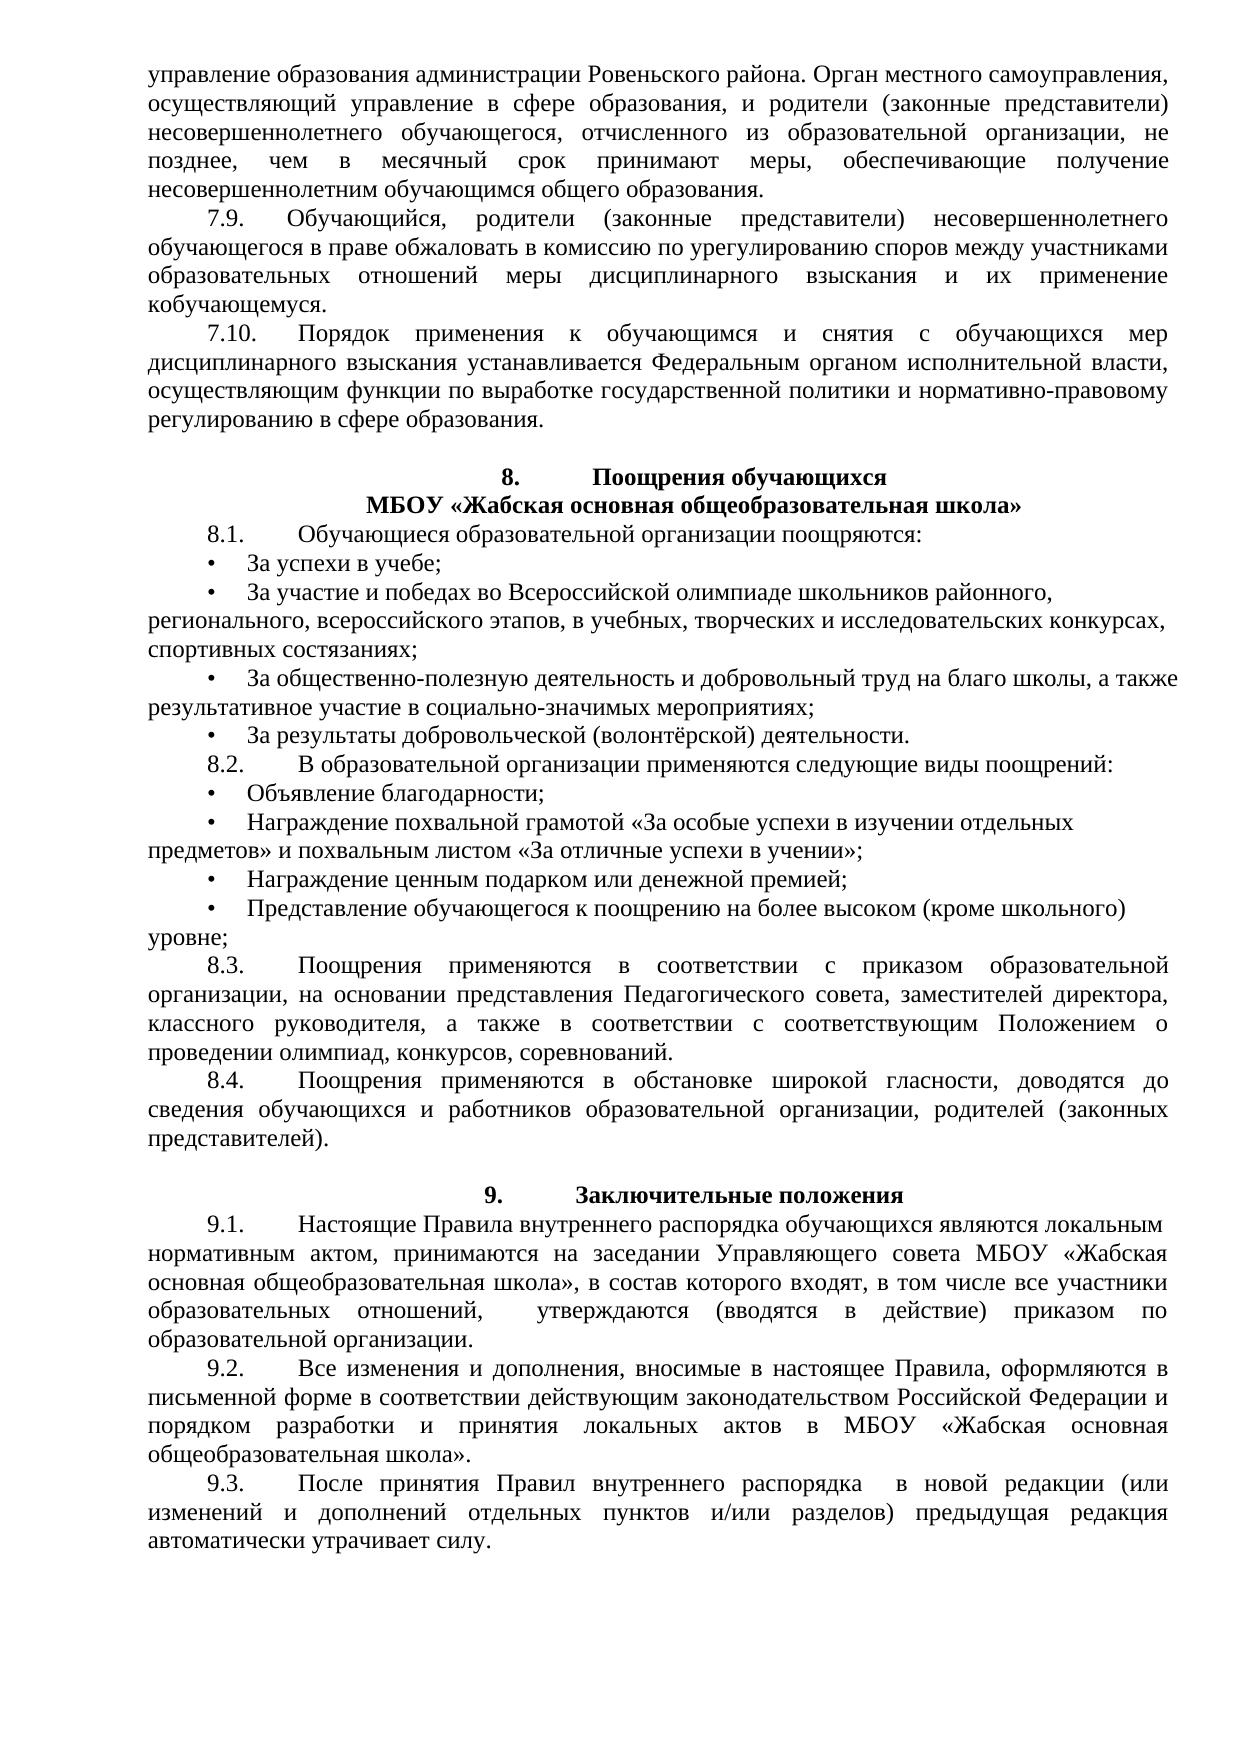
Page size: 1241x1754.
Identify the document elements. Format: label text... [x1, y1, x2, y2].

list Награждение похвальной грамотой «За особые успехи в изучении отдельных предметов» и похвальным листом «За отличные успехи в учении»; [148, 807, 1169, 864]
list Порядок применения к обучающимся и снятия с обучающихся мер дисциплинарного взыскания устанавливается Федеральным органом исполнительной власти, осуществляющим функции по выработке государственной политики и нормативно-правовому регулированию в сфере образования. [148, 318, 1169, 433]
list Все изменения и дополнения, вносимые в настоящее Правила, оформляются в письменной форме в соответствии действующим законодательством Российской Федерации и порядком разработки и принятия локальных актов в МБОУ «Жабская основная общеобразовательная школа». [148, 1353, 1170, 1468]
subtitle МБОУ «Жабская основная общеобразовательная школа» [207, 490, 1181, 519]
list За общественно-полезную деятельность и добровольный труд на благо школы, а также результативное участие в социально-значимых мероприятиях; [148, 663, 1181, 720]
list Награждение ценным подарком или денежной премией; [148, 864, 1181, 893]
list За успехи в учебе; [148, 548, 1181, 577]
list За участие и победах во Всероссийской олимпиаде школьников районного, регионального, всероссийского этапов, в учебных, творческих и исследовательских конкурсах, спортивных состязаниях; [148, 577, 1170, 663]
list Представление обучающегося к поощрению на более высоком (кроме школьного) уровне; [148, 893, 1181, 950]
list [148, 59, 1169, 203]
list Поощрения применяются в обстановке широкой гласности, доводятся до сведения обучающихся и работников образовательной организации, родителей (законных представителей). [148, 1065, 1169, 1152]
list В образовательной организации применяются следующие виды поощрений: [148, 749, 1181, 778]
list За результаты добровольческой (волонтёрской) деятельности. [148, 720, 1181, 749]
list Обучающиеся образовательной организации поощряются: [148, 519, 1169, 548]
list После принятия Правил внутреннего распорядка в новой редакции (или изменений и дополнений отдельных пунктов и/или разделов) предыдущая редакция автоматически утрачивает силу. [148, 1468, 1169, 1554]
text нормативным актом, принимаются на заседании Управляющего совета МБОУ «Жабская основная общеобразовательная школа», в состав которого входят, в том числе все участники образовательных отношений, утверждаются (вводятся в действие) приказом по образовательной организации. [148, 1238, 1169, 1353]
list Поощрения применяются в соответствии с приказом образовательной организации, на основании представления Педагогического совета, заместителей директора, классного руководителя, а также в соответствии с соответствующим Положением о проведении олимпиад, конкурсов, соревнований. [148, 950, 1169, 1065]
subtitle Заключительные положения [148, 1180, 1181, 1209]
list Обучающийся, родители (законные представители) несовершеннолетнего обучающегося в праве обжаловать в комиссию по урегулированию споров между участниками образовательных отношений меры дисциплинарного взыскания и их применение кобучающемуся. [148, 203, 1169, 318]
subtitle Поощрения обучающихся [148, 462, 1181, 490]
list Объявление благодарности; [148, 778, 1181, 807]
list Настоящие Правила внутреннего распорядка обучающихся являются локальным [148, 1209, 1181, 1238]
